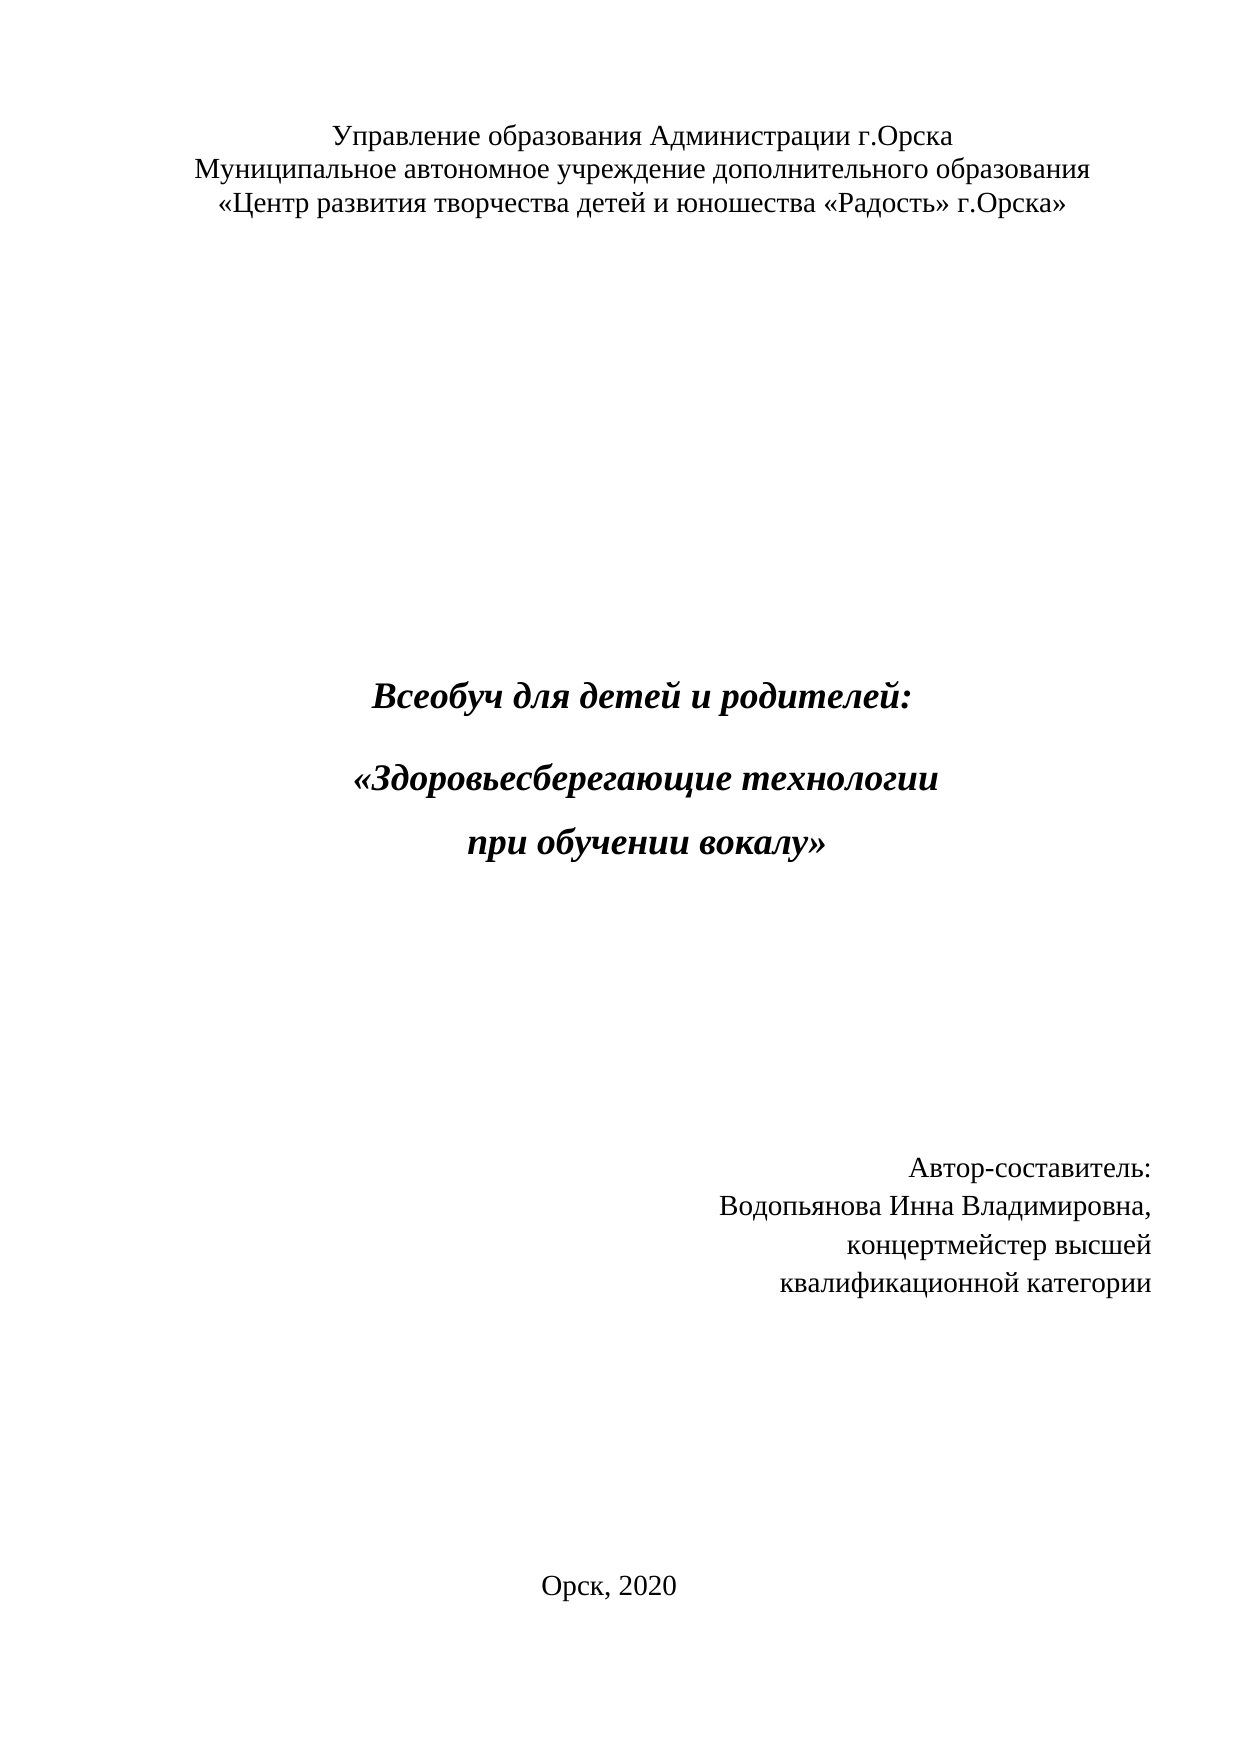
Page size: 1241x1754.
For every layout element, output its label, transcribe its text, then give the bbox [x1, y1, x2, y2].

text концертмейстер высшей [133, 1227, 1152, 1261]
text Орск, 2020 [133, 1568, 1152, 1601]
text Водопьянова Инна Владимировна, [133, 1188, 1152, 1222]
text Муниципальное автономное учреждение дополнительного образования [133, 152, 1152, 185]
text «Здоровьесберегающие технологии [133, 755, 1152, 798]
text Управление образования Администрации г.Орска [133, 118, 1152, 152]
text «Центр развития творчества детей и юношества «Радость» г.Орска» [133, 185, 1152, 219]
text при обучении вокалу» [133, 820, 1152, 863]
text Автор-составитель: [133, 1150, 1152, 1183]
text квалификационной категории [133, 1266, 1152, 1299]
text Всеобуч для детей и родителей: [133, 673, 1152, 717]
